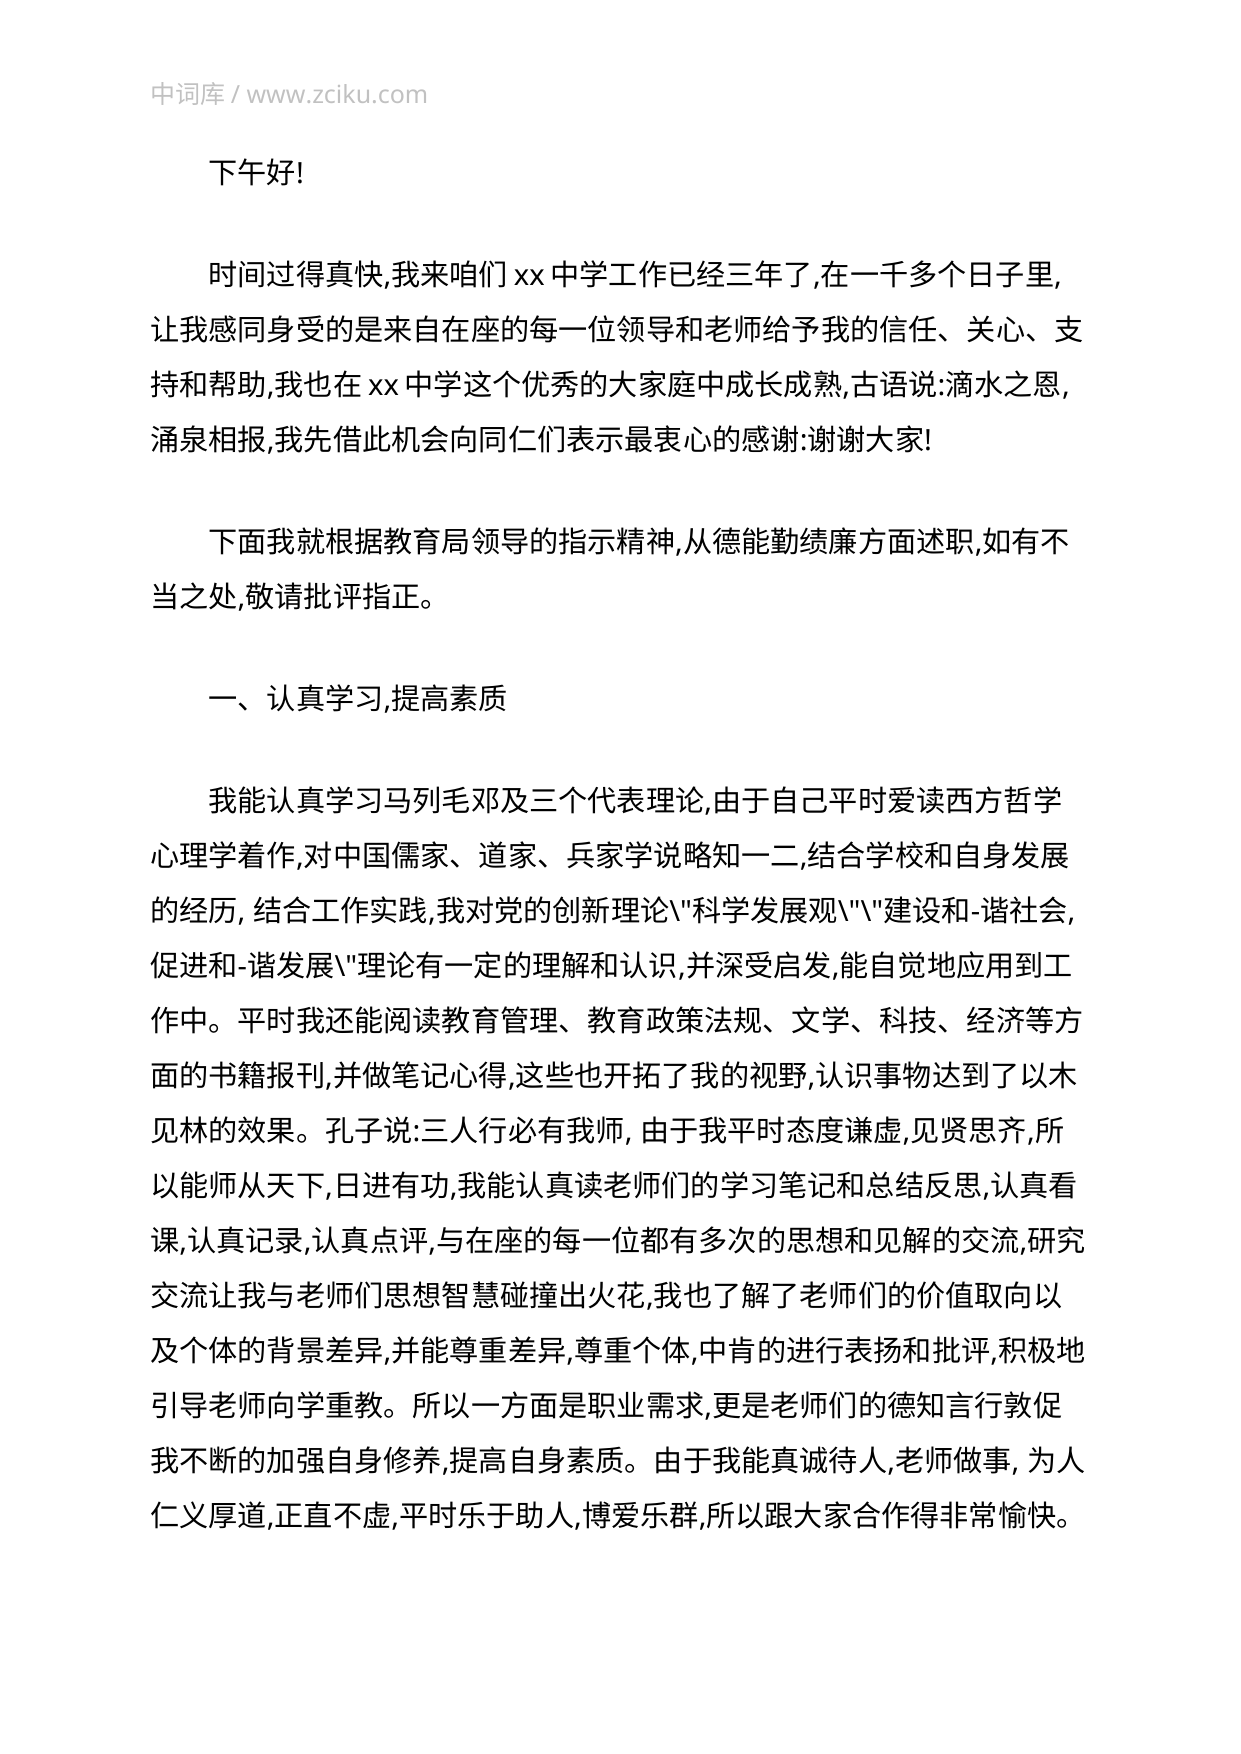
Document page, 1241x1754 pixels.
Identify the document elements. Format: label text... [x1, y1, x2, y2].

text 我能认真学习马列毛邓及三个代表理论,由于自己平时爱读西方哲学心理学着作,对中国儒家、道家、兵家学说略知一二,结合学校和自身发展的经历, 结合工作实践,我对党的创新理论\"科学发展观\"\"建设和-谐社会,促进和-谐发展\"理论有一定的理解和认识,并深受启发,能自觉地应用到工作中。平时我还能阅读教育管理、教育政策法规、文学、科技、经济等方面的书籍报刊,并做笔记心得,这些也开拓了我的视野,认识事物达到了以木见林的效果。孔子说:三人行必有我师, 由于我平时态度谦虚,见贤思齐,所以能师从天下,日进有功,我能认真读老师们的学习笔记和总结反思,认真看课,认真记录,认真点评,与在座的每一位都有多次的思想和见解的交流,研究交流让我与老师们思想智慧碰撞出火花,我也了解了老师们的价值取向以及个体的背景差异,并能尊重差异,尊重个体,中肯的进行表扬和批评,积极地引导老师向学重教。所以一方面是职业需求,更是老师们的德知言行敦促我不断的加强自身修养,提高自身素质。由于我能真诚待人,老师做事, 为人仁义厚道,正直不虚,平时乐于助人,博爱乐群,所以跟大家合作得非常愉快。 [150, 778, 1090, 1535]
text 时间过得真快,我来咱们xx中学工作已经三年了,在一千多个日子里,让我感同身受的是来自在座的每一位领导和老师给予我的信任、关心、支持和帮助,我也在xx中学这个优秀的大家庭中成长成熟,古语说:滴水之恩,涌泉相报,我先借此机会向同仁们表示最衷心的感谢:谢谢大家! [150, 252, 1090, 459]
text 一、认真学习,提高素质 [150, 676, 1090, 718]
text 下面我就根据教育局领导的指示精神,从德能勤绩廉方面述职,如有不当之处,敬请批评指正。 [150, 519, 1090, 616]
text 下午好! [150, 150, 1090, 192]
